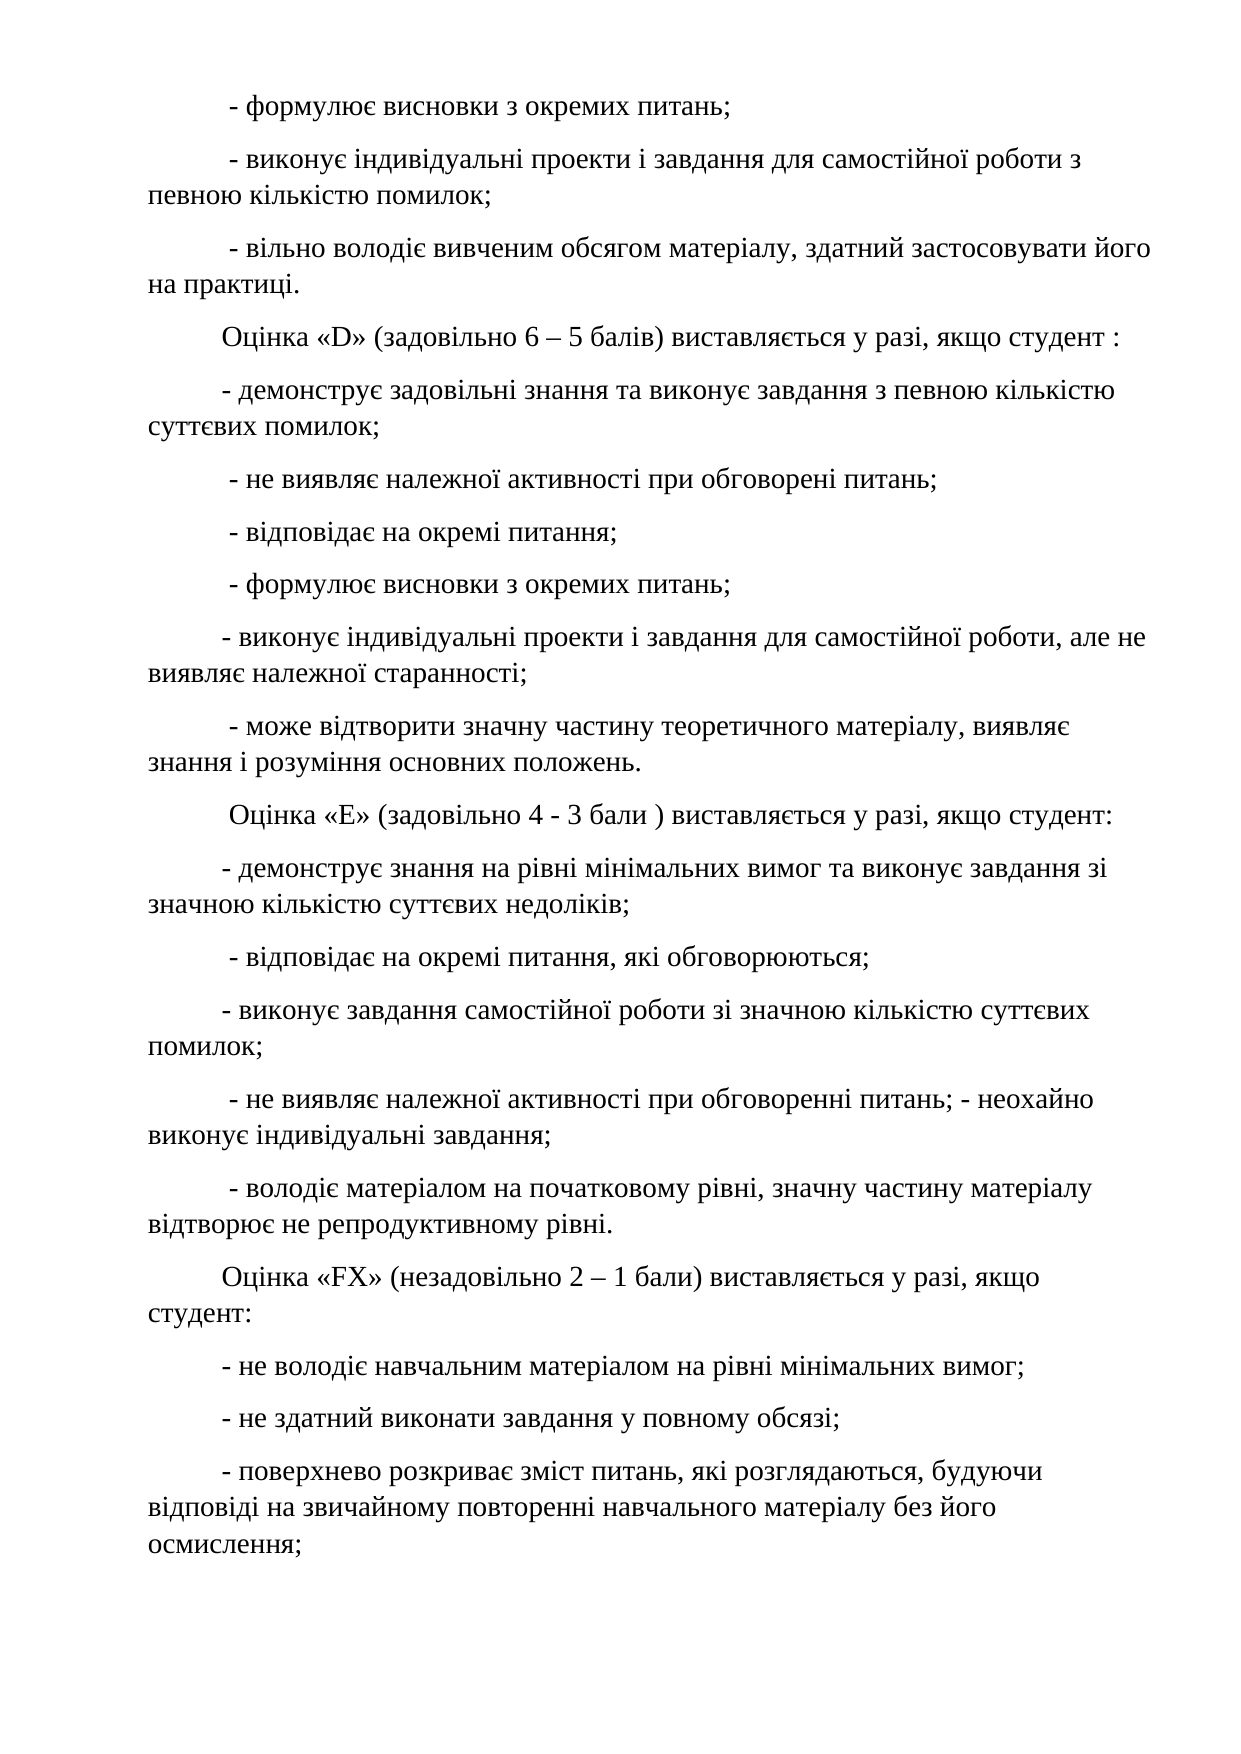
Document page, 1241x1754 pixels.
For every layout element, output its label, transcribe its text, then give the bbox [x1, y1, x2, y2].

text - демонструє знання на рівні мінімальних вимог та виконує завдання зі значною кількістю суттєвих недоліків; [148, 850, 1152, 920]
text Оцінка «FX» (незадовільно 2 – 1 бали) виставляється у разі, якщо студент: [148, 1259, 1152, 1328]
text - не виявляє належної активності при обговорені питань; [148, 461, 1152, 494]
text - поверхнево розкриває зміст питань, які розглядаються, будуючи відповіді на звичайному повторенні навчального матеріалу без його осмислення; [148, 1453, 1152, 1559]
text - не виявляє належної активності при обговоренні питань; - неохайно виконує індивідуальні завдання; [148, 1081, 1152, 1151]
text - не здатний виконати завдання у повному обсязі; [148, 1401, 1152, 1434]
text Оцінка «Е» (задовільно 4 - 3 бали ) виставляється у разі, якщо студент: [148, 797, 1152, 831]
text - формулює висновки з окремих питань; [148, 567, 1152, 600]
text - відповідає на окремі питання, які обговорюються; [148, 939, 1152, 973]
text - володіє матеріалом на початковому рівні, значну частину матеріалу відтворює не репродуктивному рівні. [148, 1170, 1152, 1239]
text - відповідає на окремі питання; [148, 514, 1152, 547]
text - вільно володіє вивченим обсягом матеріалу, здатний застосовувати його на практиці. [148, 230, 1152, 300]
text - виконує індивідуальні проекти і завдання для самостійної роботи з певною кількістю помилок; [148, 141, 1152, 211]
text - виконує завдання самостійної роботи зі значною кількістю суттєвих помилок; [148, 992, 1152, 1062]
text Оцінка «D» (задовільно 6 – 5 балів) виставляється у разі, якщо студент : [148, 319, 1152, 353]
text - демонструє задовільні знання та виконує завдання з певною кількістю суттєвих помилок; [148, 372, 1152, 442]
text - не володіє навчальним матеріалом на рівні мінімальних вимог; [148, 1348, 1152, 1381]
text - формулює висновки з окремих питань; [148, 88, 1152, 122]
text - може відтворити значну частину теоретичного матеріалу, виявляє знання і розуміння основних положень. [148, 708, 1152, 778]
text - виконує індивідуальні проекти і завдання для самостійної роботи, але не виявляє належної старанності; [148, 619, 1152, 689]
